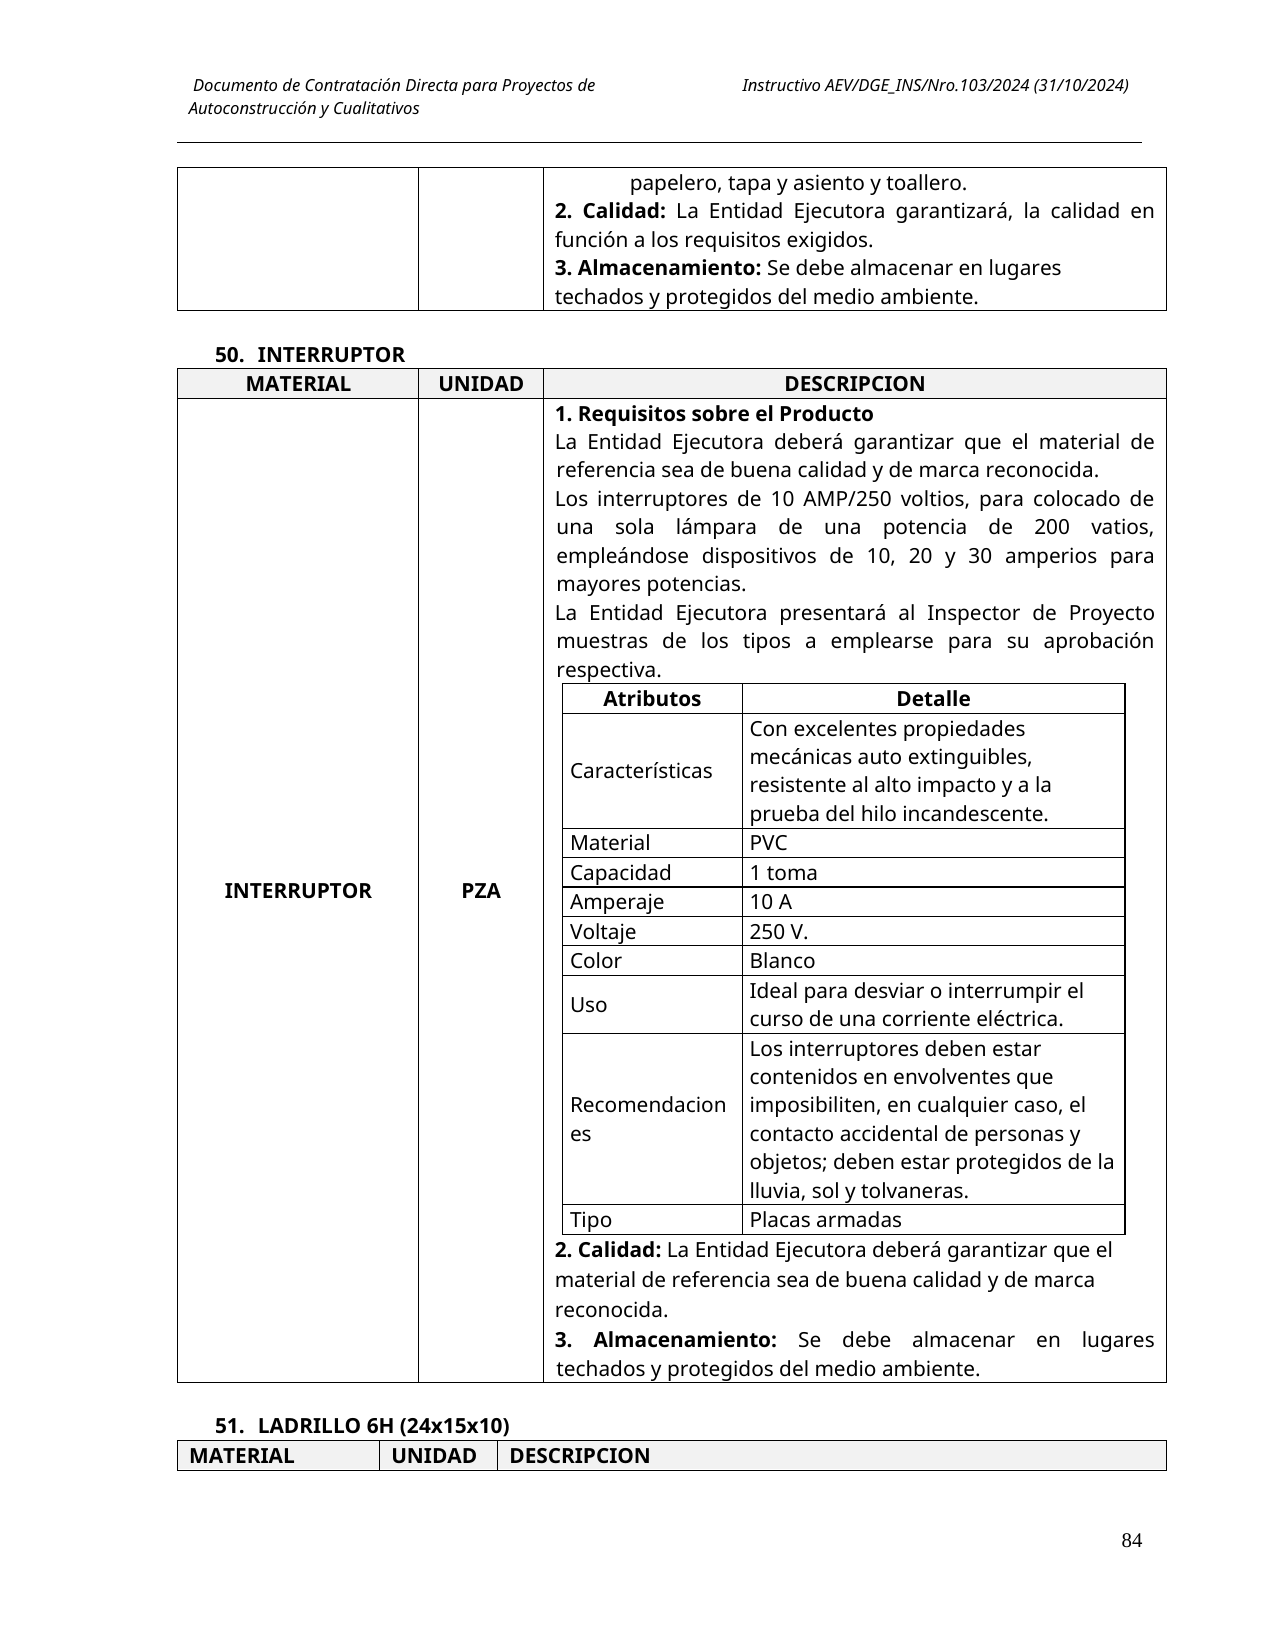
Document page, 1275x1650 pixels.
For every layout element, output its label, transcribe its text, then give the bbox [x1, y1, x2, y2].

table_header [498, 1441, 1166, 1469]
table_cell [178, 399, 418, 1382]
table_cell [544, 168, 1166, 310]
list LADRILLO 6H (24x15x10) [215, 1412, 1142, 1440]
list INTERRUPTOR [215, 340, 1142, 368]
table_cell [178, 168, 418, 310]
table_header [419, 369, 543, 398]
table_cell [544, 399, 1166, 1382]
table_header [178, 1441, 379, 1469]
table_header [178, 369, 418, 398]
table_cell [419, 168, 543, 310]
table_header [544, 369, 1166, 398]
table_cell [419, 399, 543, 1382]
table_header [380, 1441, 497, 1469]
